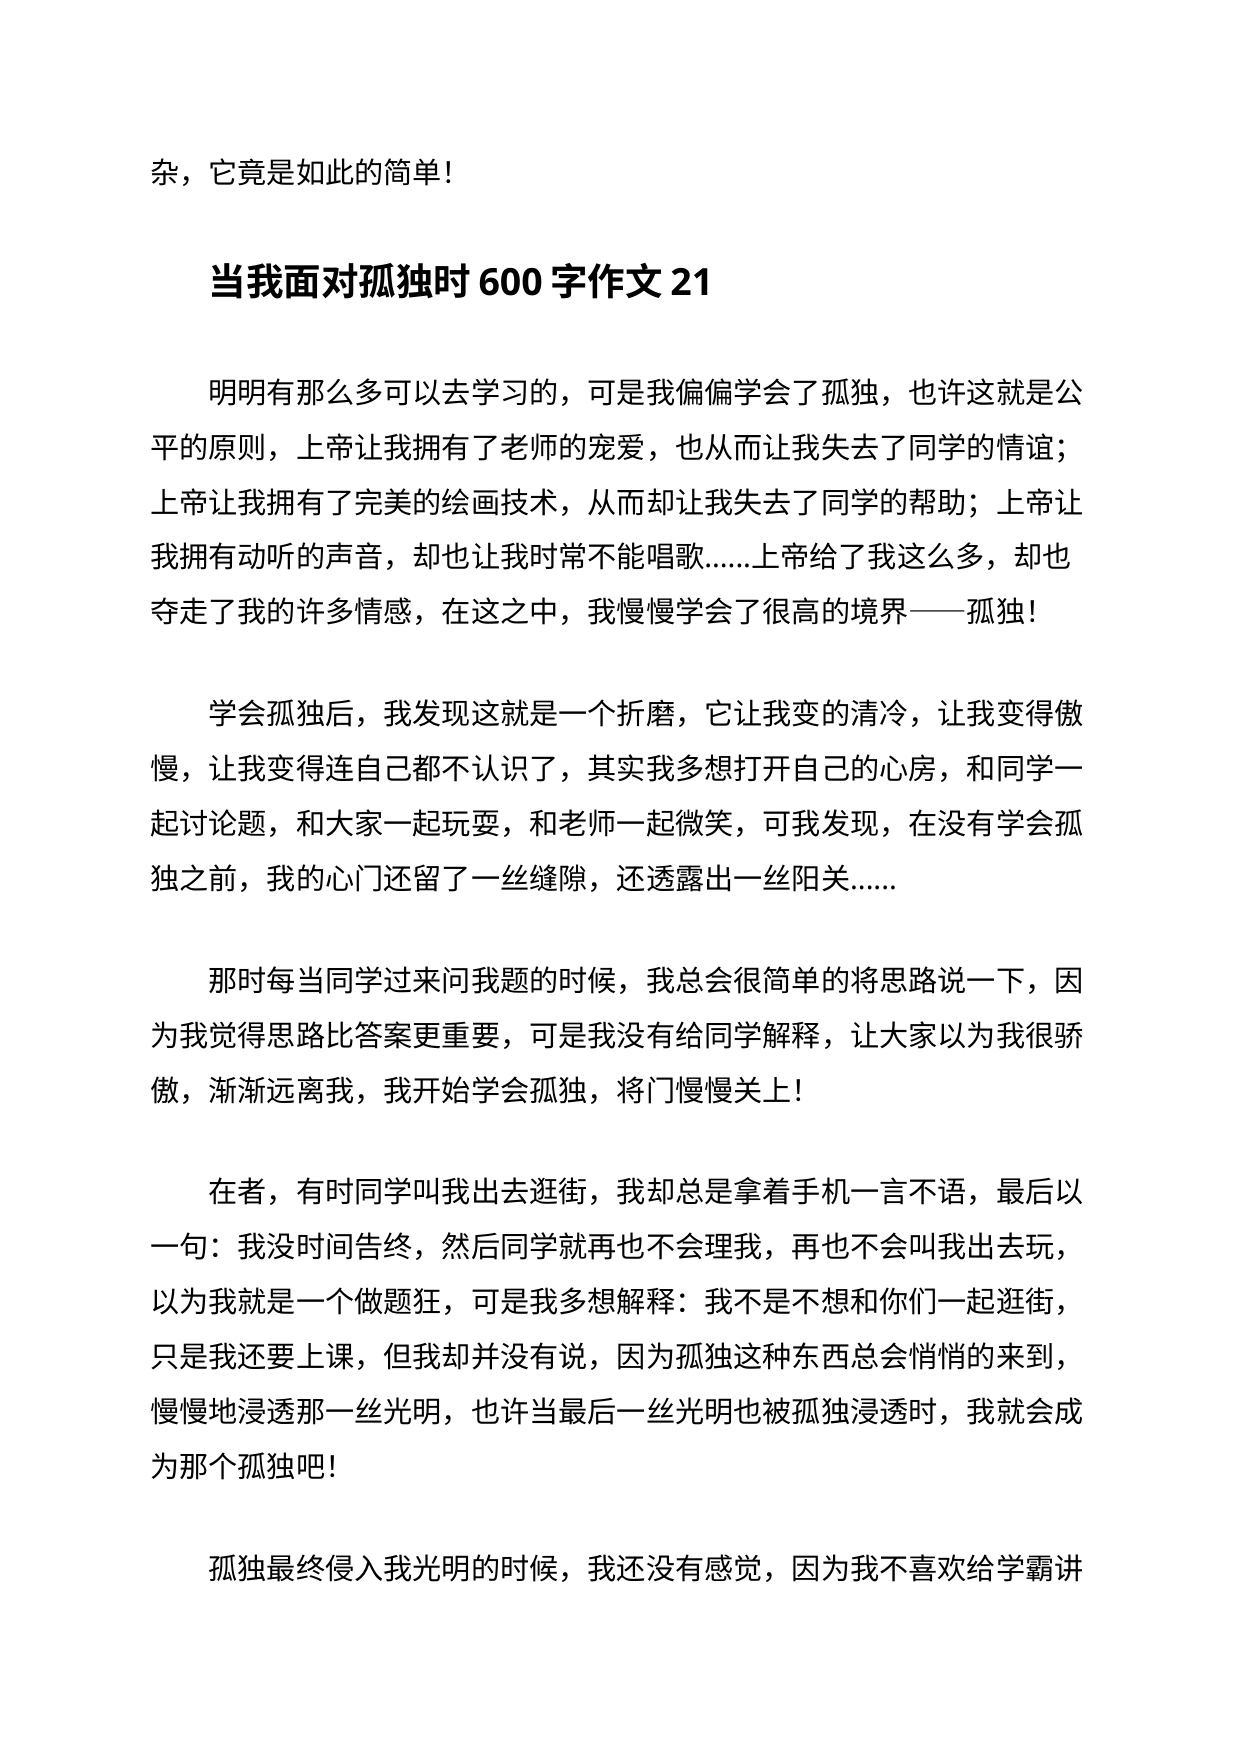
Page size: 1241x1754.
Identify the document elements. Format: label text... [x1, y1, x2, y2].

text 那时每当同学过来问我题的时候，我总会很简单的将思路说一下，因为我觉得思路比答案更重要，可是我没有给同学解释，让大家以为我很骄傲，渐渐远离我，我开始学会孤独，将门慢慢关上！ [150, 957, 1090, 1109]
text 当我面对孤独时600字作文21 [150, 252, 1090, 306]
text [150, 150, 1090, 192]
text 在者，有时同学叫我出去逛街，我却总是拿着手机一言不语，最后以一句：我没时间告终，然后同学就再也不会理我，再也不会叫我出去玩，以为我就是一个做题狂，可是我多想解释：我不是不想和你们一起逛街，只是我还要上课，但我却并没有说，因为孤独这种东西总会悄悄的来到，慢慢地浸透那一丝光明，也许当最后一丝光明也被孤独浸透时，我就会成为那个孤独吧！ [150, 1169, 1090, 1486]
text 明明有那么多可以去学习的，可是我偏偏学会了孤独，也许这就是公平的原则，上帝让我拥有了老师的宠爱，也从而让我失去了同学的情谊；上帝让我拥有了完美的绘画技术，从而却让我失去了同学的帮助；上帝让我拥有动听的声音，却也让我时常不能唱歌......上帝给了我这么多，却也夺走了我的许多情感，在这之中，我慢慢学会了很高的境界——孤独！ [150, 369, 1090, 631]
text 学会孤独后，我发现这就是一个折磨，它让我变的清冷，让我变得傲慢，让我变得连自己都不认识了，其实我多想打开自己的心房，和同学一起讨论题，和大家一起玩耍，和老师一起微笑，可我发现，在没有学会孤独之前，我的心门还留了一丝缝隙，还透露出一丝阳关...... [150, 691, 1090, 898]
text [150, 1545, 1090, 1588]
